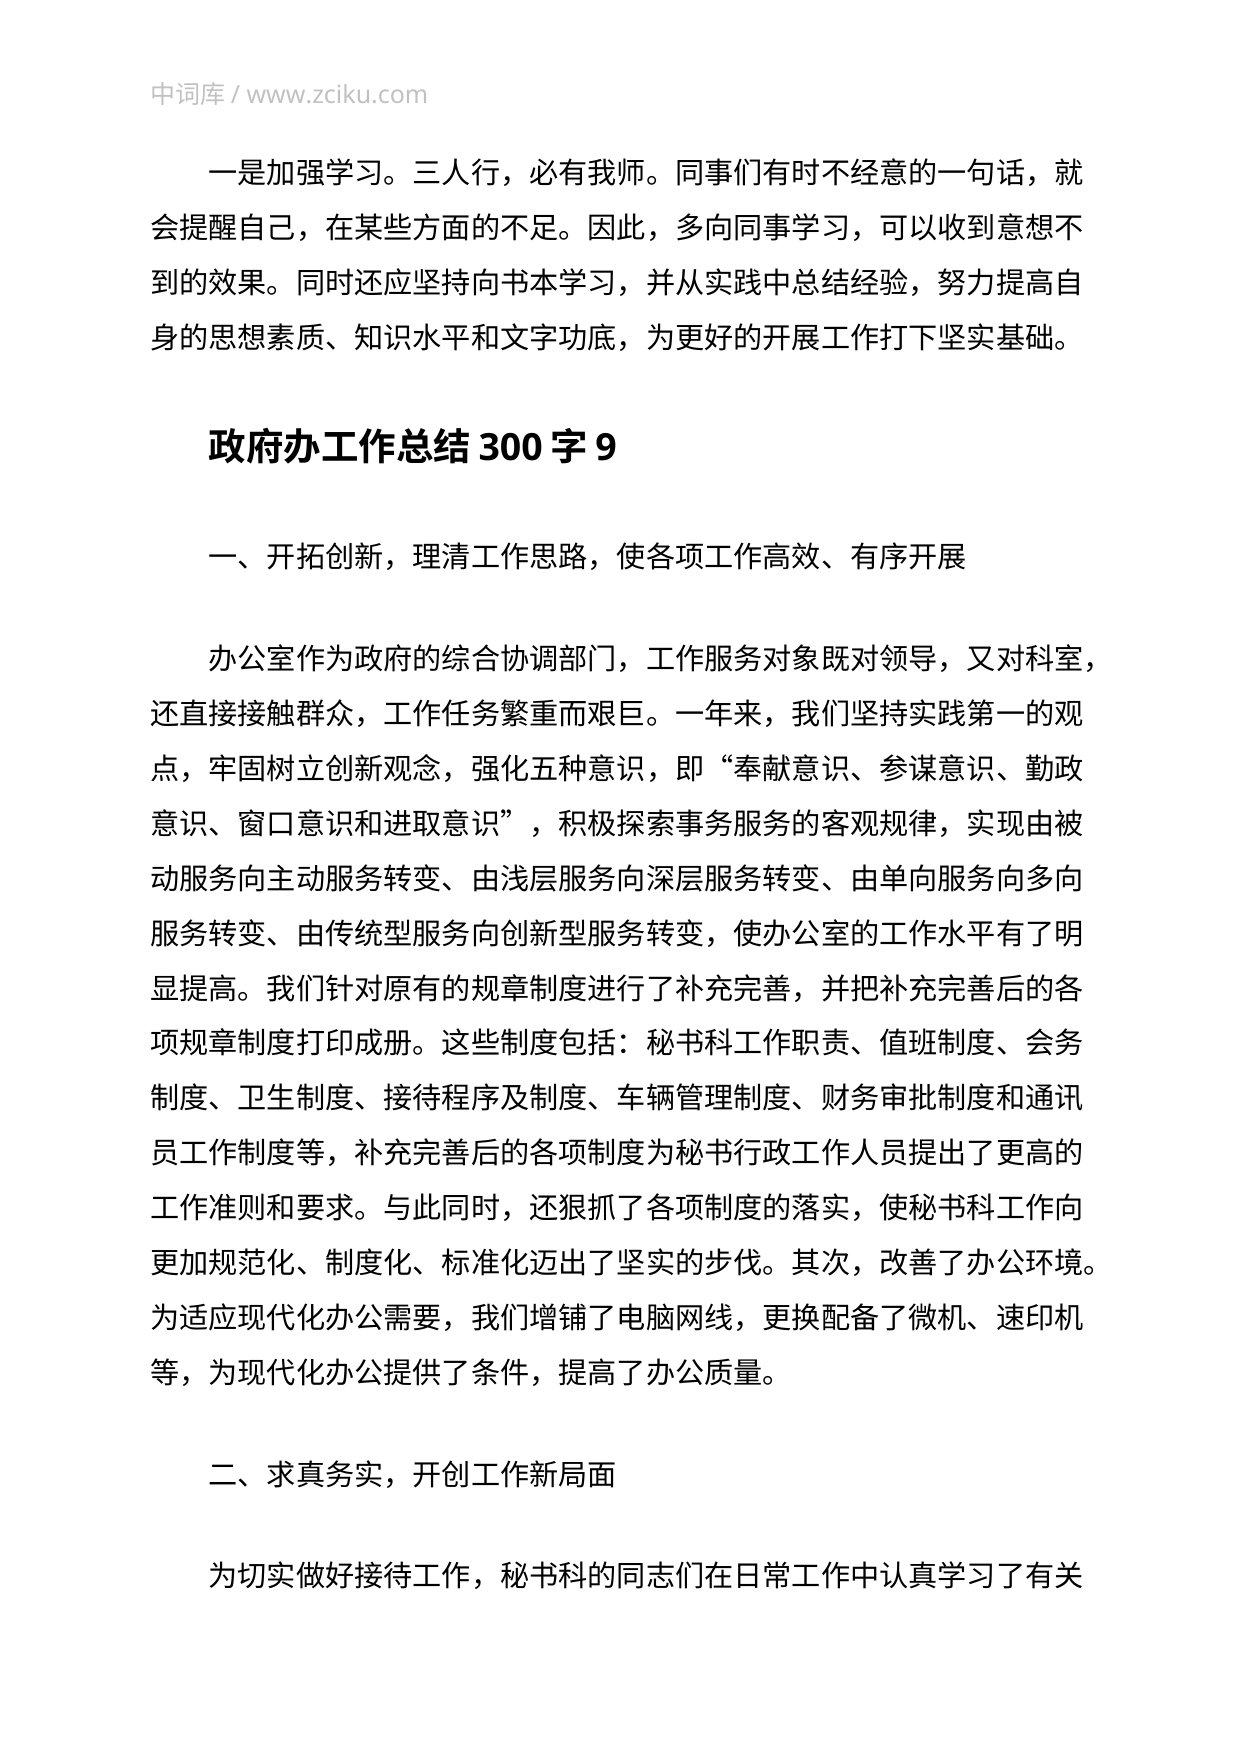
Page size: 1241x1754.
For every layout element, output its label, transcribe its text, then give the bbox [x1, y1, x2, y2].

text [150, 1553, 1090, 1595]
text 二、求真务实，开创工作新局面 [150, 1451, 1090, 1493]
text 政府办工作总结300字9 [150, 416, 1090, 471]
text 一是加强学习。三人行，必有我师。同事们有时不经意的一句话，就会提醒自己，在某些方面的不足。因此，多向同事学习，可以收到意想不到的效果。同时还应坚持向书本学习，并从实践中总结经验，努力提高自身的思想素质、知识水平和文字功底，为更好的开展工作打下坚实基础。 [150, 150, 1090, 357]
text 办公室作为政府的综合协调部门，工作服务对象既对领导，又对科室，还直接接触群众，工作任务繁重而艰巨。一年来，我们坚持实践第一的观点，牢固树立创新观念，强化五种意识，即“奉献意识、参谋意识、勤政意识、窗口意识和进取意识”，积极探索事务服务的客观规律，实现由被动服务向主动服务转变、由浅层服务向深层服务转变、由单向服务向多向服务转变、由传统型服务向创新型服务转变，使办公室的工作水平有了明显提高。我们针对原有的规章制度进行了补充完善，并把补充完善后的各项规章制度打印成册。这些制度包括：秘书科工作职责、值班制度、会务制度、卫生制度、接待程序及制度、车辆管理制度、财务审批制度和通讯员工作制度等，补充完善后的各项制度为秘书行政工作人员提出了更高的工作准则和要求。与此同时，还狠抓了各项制度的落实，使秘书科工作向更加规范化、制度化、标准化迈出了坚实的步伐。其次，改善了办公环境。为适应现代化办公需要，我们增铺了电脑网线，更换配备了微机、速印机等，为现代化办公提供了条件，提高了办公质量。 [150, 636, 1090, 1392]
text 一、开拓创新，理清工作思路，使各项工作高效、有序开展 [150, 534, 1090, 576]
